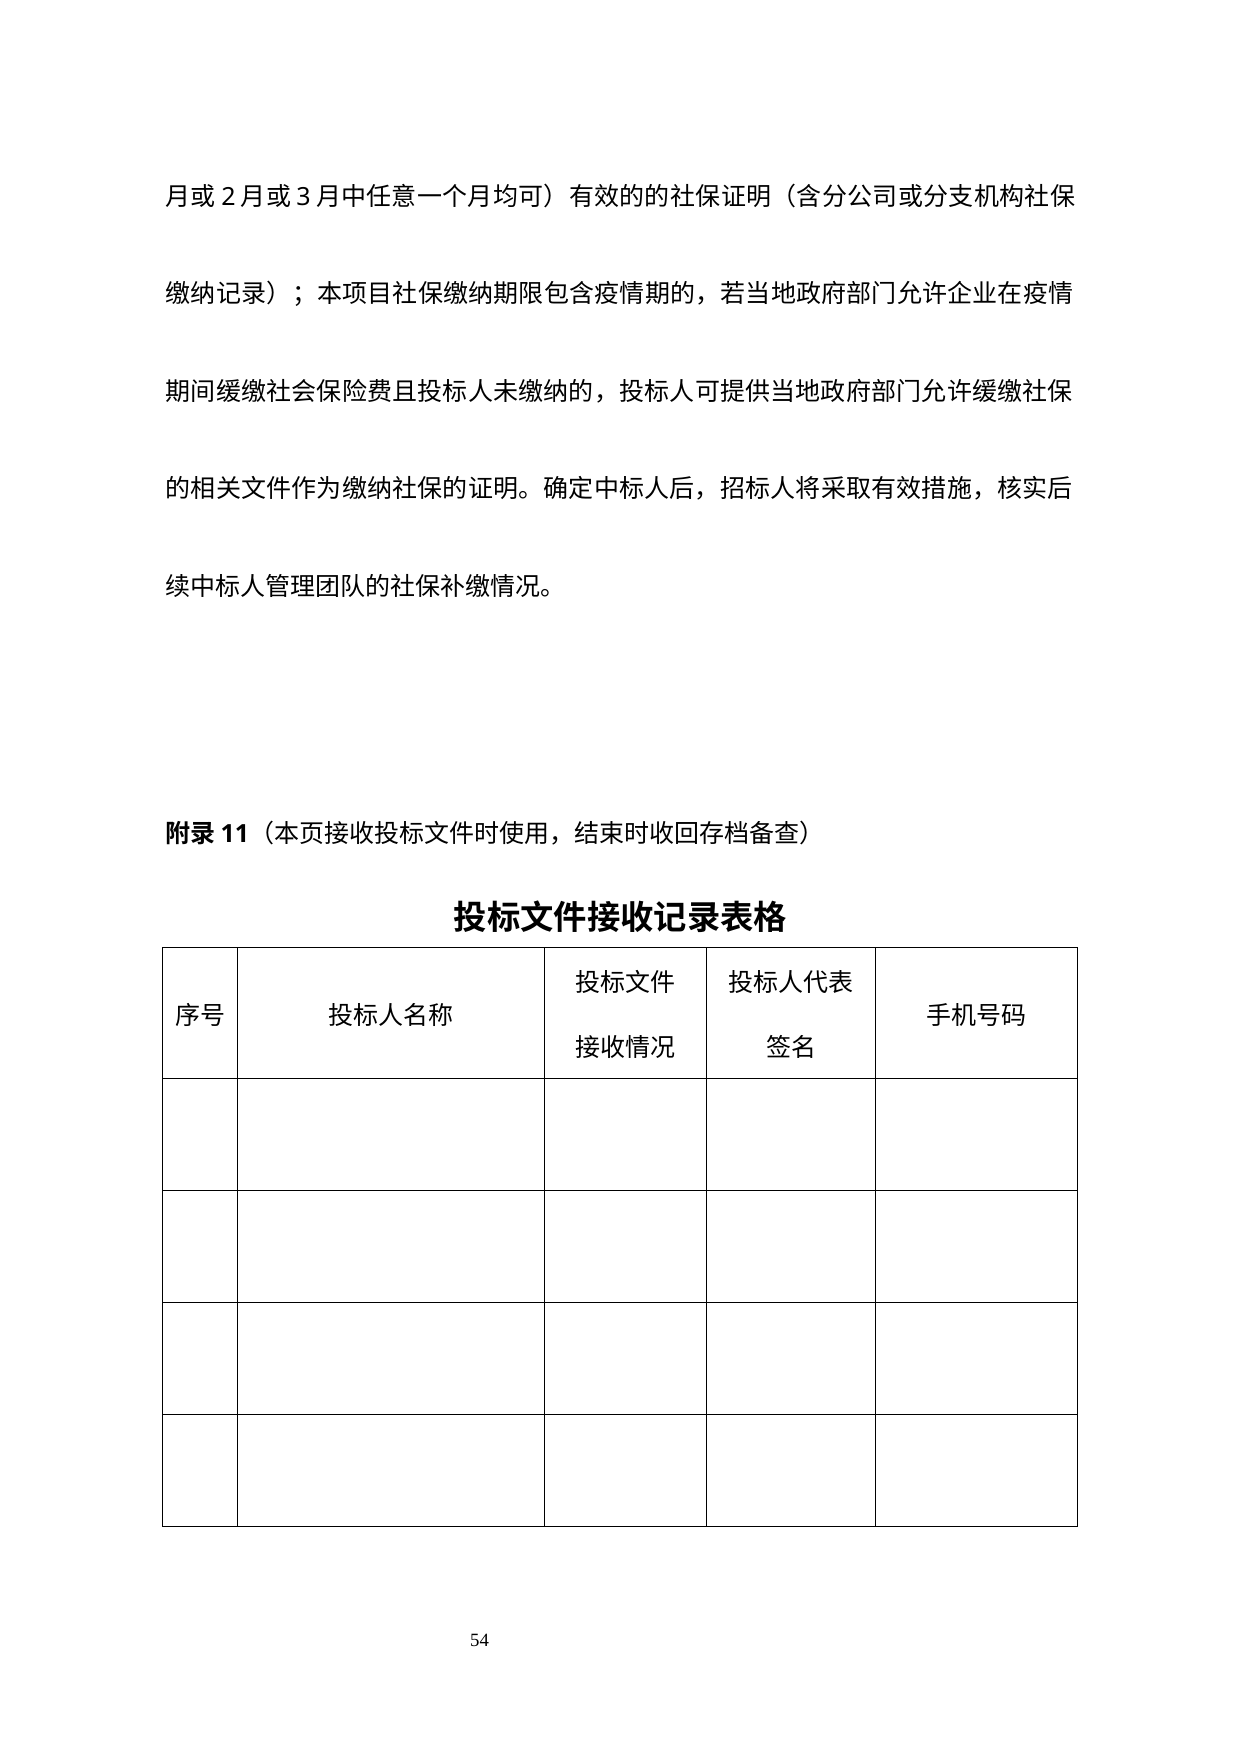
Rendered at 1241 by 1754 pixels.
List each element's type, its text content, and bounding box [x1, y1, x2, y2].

table_cell [707, 1191, 875, 1302]
table_cell [707, 1079, 875, 1190]
table_cell [163, 1079, 237, 1190]
table_cell [876, 1303, 1077, 1414]
table_cell [163, 1415, 237, 1526]
table_cell [545, 1079, 706, 1190]
table_cell [238, 1191, 544, 1302]
table_cell [545, 1191, 706, 1302]
table_cell [876, 1415, 1077, 1526]
table_cell [163, 1191, 237, 1302]
table_header 投标文件 接收情况 [545, 948, 706, 1078]
table_cell [238, 1303, 544, 1414]
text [165, 162, 1075, 617]
table_header 手机号码 [876, 948, 1077, 1078]
table_cell [876, 1191, 1077, 1302]
table_cell [707, 1415, 875, 1526]
table_cell [238, 1079, 544, 1190]
table_header 投标人代表 签名 [707, 948, 875, 1078]
table_cell [876, 1079, 1077, 1190]
text 附录11（本页接收投标文件时使用，结束时收回存档备查） [165, 799, 1075, 864]
table_cell [163, 1303, 237, 1414]
table_cell [545, 1415, 706, 1526]
table_cell [545, 1303, 706, 1414]
text 投标文件接收记录表格 [165, 882, 1075, 947]
table_cell [707, 1303, 875, 1414]
table_header 投标人名称 [238, 948, 544, 1078]
table_cell [238, 1415, 544, 1526]
table_header 序号 [163, 948, 237, 1078]
